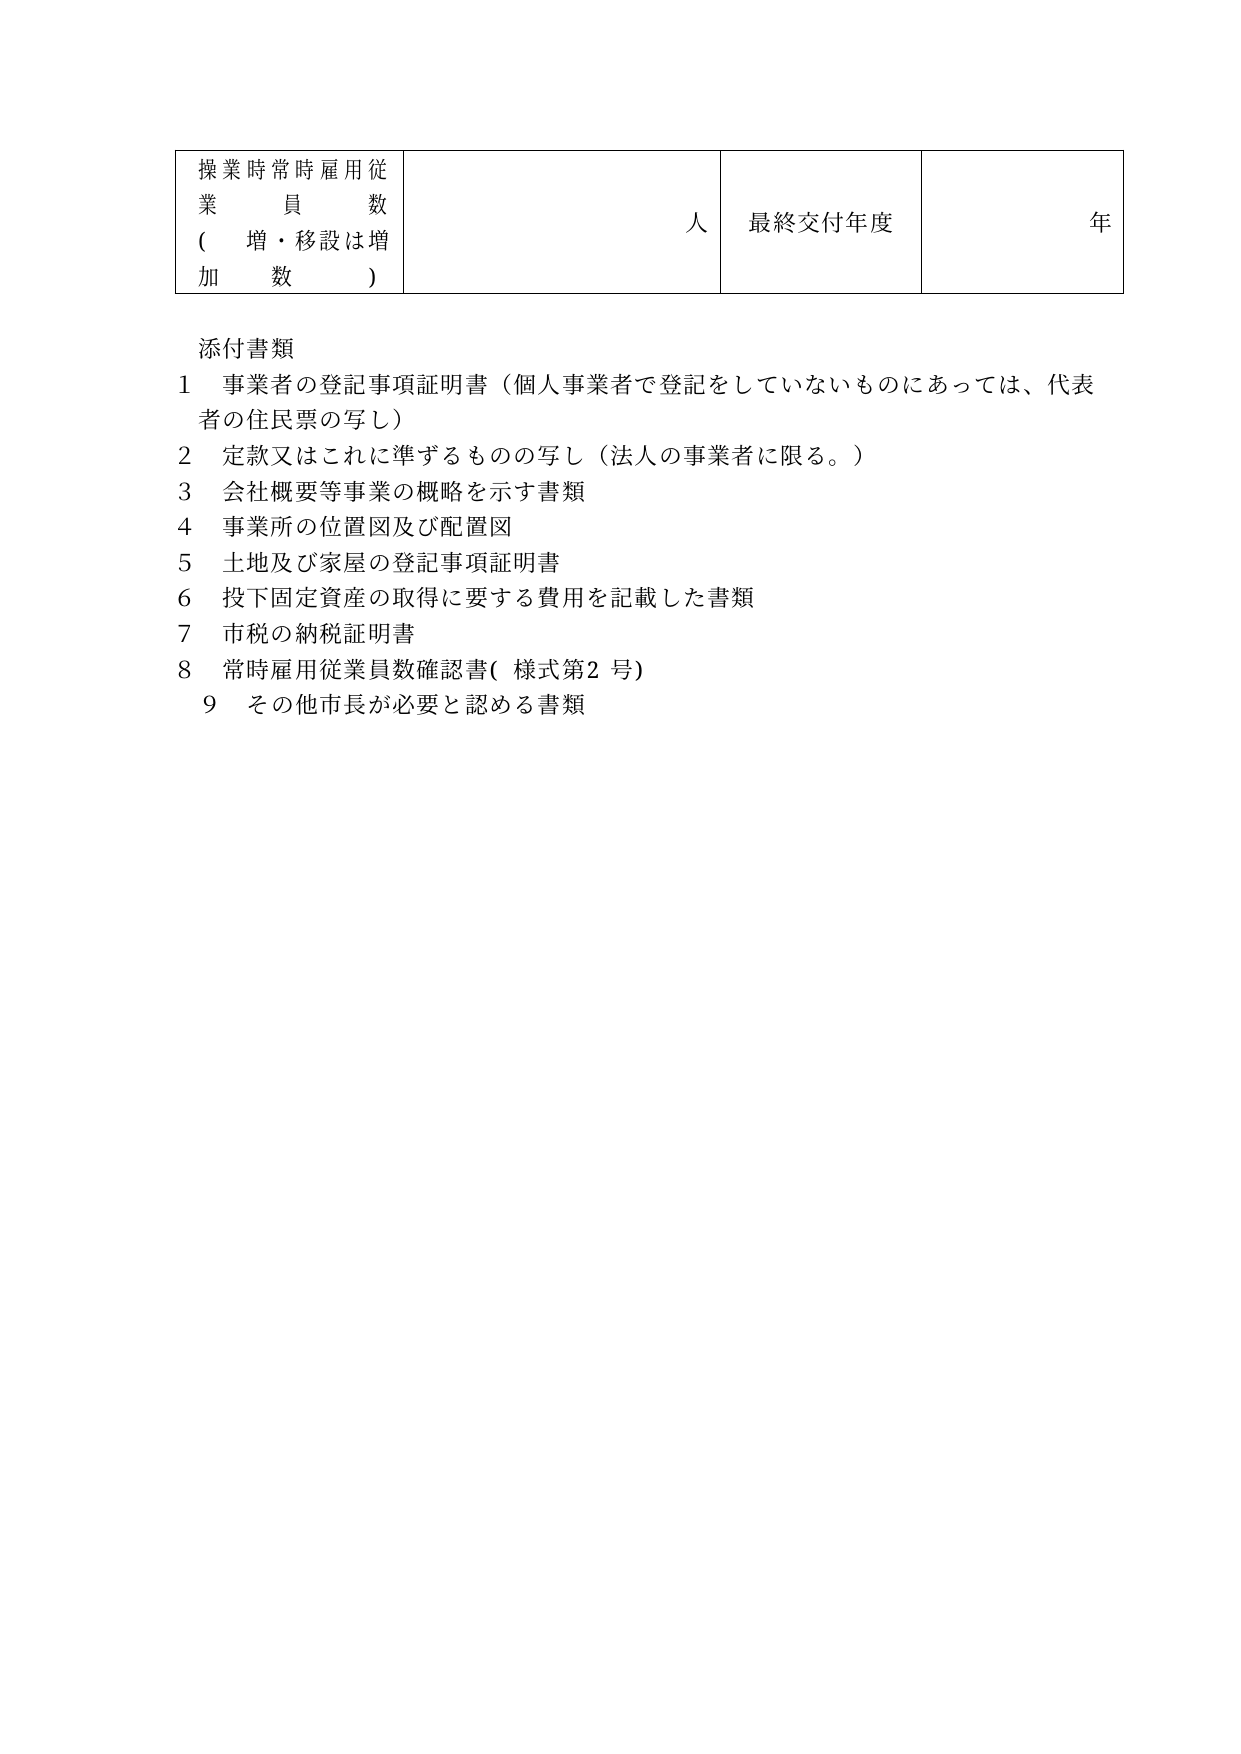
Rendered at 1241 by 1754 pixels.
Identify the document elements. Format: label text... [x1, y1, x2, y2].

text ２ 定款又はこれに準ずるものの写し（法人の事業者に限る。） [149, 437, 1120, 472]
text ９ その他市長が必要と認める書類 [149, 686, 990, 722]
text ７ 市税の納税証明書 [149, 615, 1120, 650]
text ５ 土地及び家屋の登記事項証明書 [149, 543, 1120, 579]
text ３ 会社概要等事業の概略を示す書類 [149, 472, 1120, 508]
table_cell 人 [404, 151, 720, 293]
text １ 事業者の登記事項証明書（個人事業者で登記をしていないものにあっては、代表 [149, 365, 1120, 401]
text 添付書類 [149, 330, 1120, 365]
text ４ 事業所の位置図及び配置図 [149, 508, 1120, 543]
text ８ 常時雇用従業員数確認書(様式第2号) [149, 650, 1120, 686]
table_cell 操業時常時雇用従業員数 (増・移設は増加数) [176, 151, 403, 293]
text ６ 投下固定資産の取得に要する費用を記載した書類 [149, 579, 1120, 615]
text 者の住民票の写し） [149, 401, 1120, 437]
table_cell 最終交付年度 [721, 151, 921, 293]
table_cell 年 [922, 151, 1123, 293]
